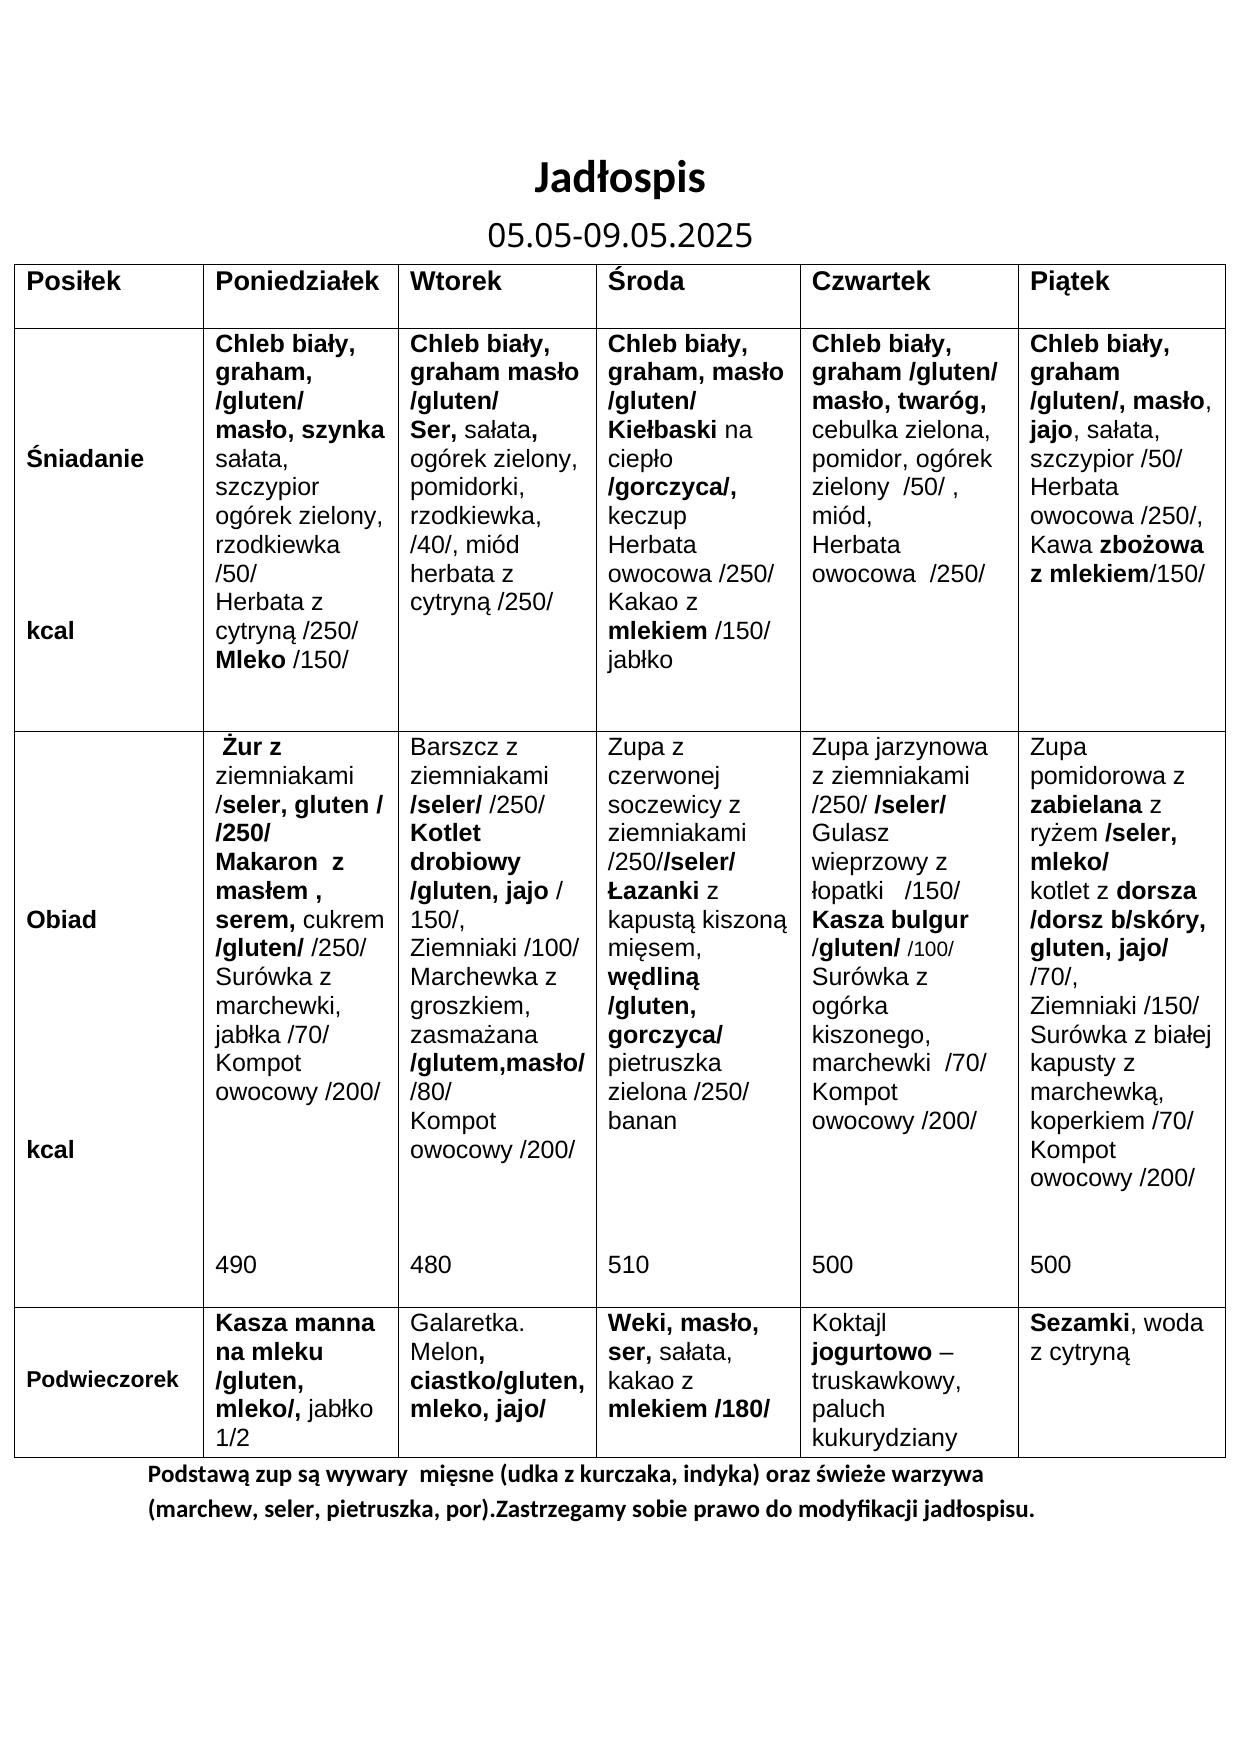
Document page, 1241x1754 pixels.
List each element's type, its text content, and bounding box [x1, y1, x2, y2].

table_cell Galaretka. Melon, ciastko/gluten,mleko, jajo/ [399, 1308, 596, 1457]
table_cell Chleb biały, graham /gluten/, masło, jajo, sałata, szczypior /50/ Herbata owocowa /250/, Kawa zbożowa z mlekiem/150/ [1019, 329, 1225, 731]
table_header Posiłek [15, 265, 203, 328]
text Jadłospis [148, 148, 1093, 203]
table_header Środa [597, 265, 800, 328]
table_header Wtorek [399, 265, 596, 328]
table_cell Weki, masło, ser, sałata, kakao z mlekiem /180/ [597, 1308, 800, 1457]
text 05.05-09.05.2025 [148, 212, 1093, 257]
table_header Poniedziałek [204, 265, 398, 328]
table_cell Chleb biały, graham, /gluten/ masło, szynka sałata, szczypior ogórek zielony, rzodkiewka /50/ Herbata z cytryną /250/ Mleko /150/ [204, 329, 398, 731]
table_header Czwartek [801, 265, 1018, 328]
table_cell Śniadanie kcal [15, 329, 203, 731]
table_cell Kasza manna na mleku /gluten, mleko/, jabłko 1/2 [204, 1308, 398, 1457]
table_cell Zupa jarzynowa z ziemniakami /250/ /seler/ Gulasz wieprzowy z łopatki /150/ Kasza bulgur /gluten/ /100/ Surówka z ogórka kiszonego, marchewki /70/ Kompot owocowy /200/ 500 [801, 732, 1018, 1307]
table_cell Żur z ziemniakami /seler, gluten / /250/ Makaron z masłem , serem, cukrem /gluten/ /250/ Surówka z marchewki, jabłka /70/ Kompot owocowy /200/ 490 [204, 732, 398, 1307]
table_cell Podwieczorek [15, 1308, 203, 1457]
table_cell Chleb biały, graham /gluten/ masło, twaróg, cebulka zielona, pomidor, ogórek zielony /50/ , miód, Herbata owocowa /250/ [801, 329, 1018, 731]
table_cell Obiad kcal [15, 732, 203, 1307]
table_header Piątek [1019, 265, 1225, 328]
table_cell Chleb biały, graham, masło /gluten/ Kiełbaski na ciepło /gorczyca/, keczup Herbata owocowa /250/ Kakao z mlekiem /150/ jabłko [597, 329, 800, 731]
text Podstawą zup są wywary mięsne (udka z kurczaka, indyka) oraz świeże warzywa (marchew, seler, pietruszka, por).Zastrzegamy sobie prawo do modyfikacji jadłospisu. [148, 1458, 1093, 1523]
table_cell Zupa z czerwonej soczewicy z ziemniakami /250//seler/ Łazanki z kapustą kiszoną mięsem, wędliną /gluten, gorczyca/ pietruszka zielona /250/ banan 510 [597, 732, 800, 1307]
table_cell Chleb biały, graham masło /gluten/ Ser, sałata, ogórek zielony, pomidorki, rzodkiewka, /40/, miód herbata z cytryną /250/ [399, 329, 596, 731]
table_cell Koktajl jogurtowo –truskawkowy, paluch kukurydziany [801, 1308, 1018, 1457]
table_cell Barszcz z ziemniakami /seler/ /250/ Kotlet drobiowy /gluten, jajo / 150/, Ziemniaki /100/ Marchewka z groszkiem, zasmażana /glutem,masło/ /80/ Kompot owocowy /200/ 480 [399, 732, 596, 1307]
table_cell Sezamki, woda z cytryną [1019, 1308, 1225, 1457]
table_cell Zupa pomidorowa z zabielana z ryżem /seler, mleko/ kotlet z dorsza /dorsz b/skóry, gluten, jajo/ /70/, Ziemniaki /150/ Surówka z białej kapusty z marchewką, koperkiem /70/ Kompot owocowy /200/ 500 [1019, 732, 1225, 1307]
